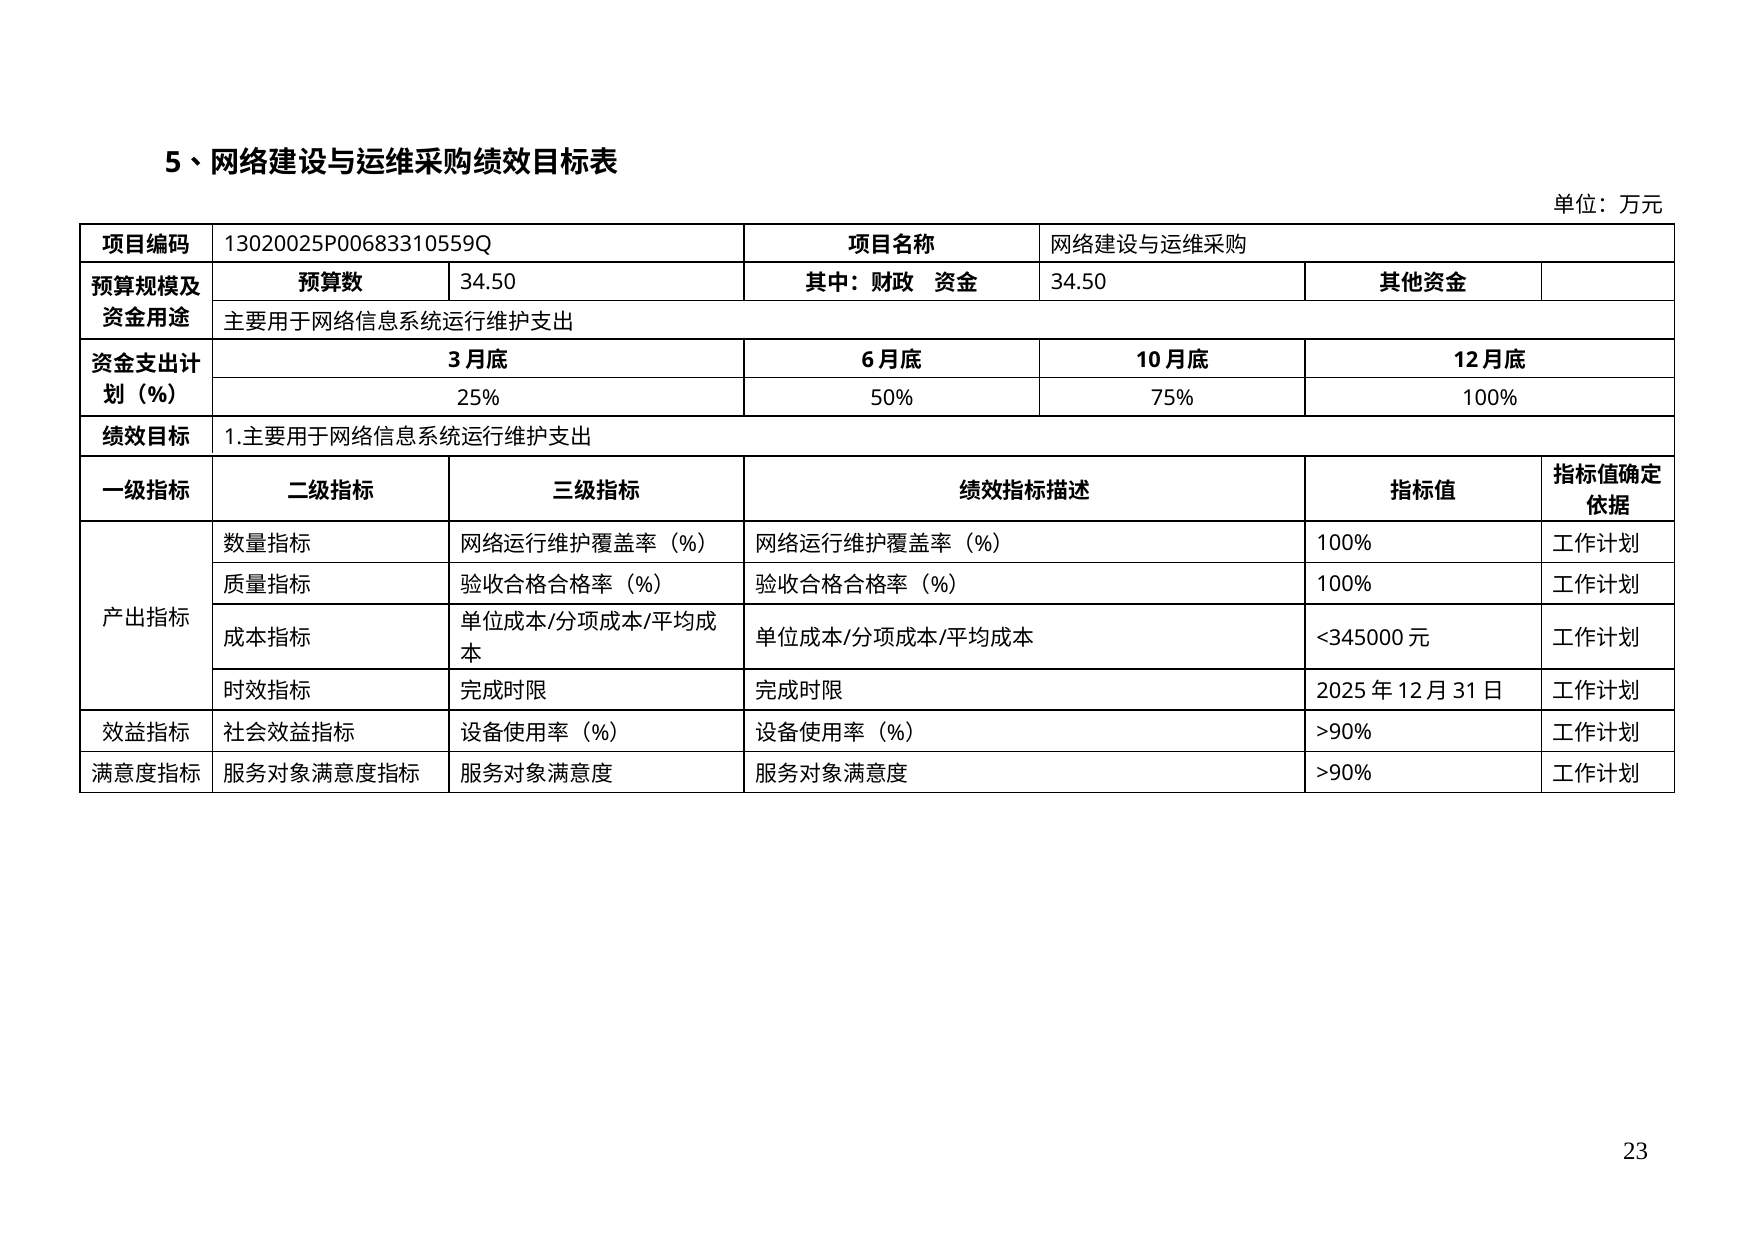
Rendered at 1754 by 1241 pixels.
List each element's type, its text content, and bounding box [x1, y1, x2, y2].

table_header 绩效指标描述 [745, 457, 1304, 520]
table_cell 工作计划 [1542, 522, 1674, 561]
table_cell 验收合格合格率（%） [450, 563, 743, 603]
table_header 单位：万元 [81, 183, 1674, 223]
table_cell 13020025P00683310559Q [213, 225, 743, 261]
table_cell 50% [745, 378, 1039, 415]
table_cell 单位成本/分项成本/平均成本 [450, 605, 743, 668]
table_header 三级指标 [450, 457, 743, 520]
table_cell >90% [1306, 711, 1541, 751]
table_cell 项目名称 [745, 225, 1039, 261]
table_cell 时效指标 [213, 670, 448, 709]
text 5、网络建设与运维采购绩效目标表 [106, 142, 1648, 181]
table_cell 社会效益指标 [213, 711, 448, 751]
table_cell 34.50 [450, 263, 743, 300]
table_cell 75% [1040, 378, 1304, 415]
table_cell 网络运行维护覆盖率（%） [745, 522, 1304, 561]
table_cell 100% [1306, 522, 1541, 561]
table_cell 设备使用率（%） [745, 711, 1304, 751]
table_header 指标值确定依据 [1542, 457, 1674, 520]
table_cell 服务对象满意度 [745, 752, 1304, 792]
table_cell 6月底 [745, 340, 1039, 377]
table_cell 工作计划 [1542, 563, 1674, 603]
table_cell 2025年12月31日 [1306, 670, 1541, 709]
table_cell 预算数 [213, 263, 448, 300]
table_cell 网络运行维护覆盖率（%） [450, 522, 743, 561]
table_cell 完成时限 [450, 670, 743, 709]
table_cell 绩效目标 [81, 417, 212, 453]
table_cell 10月底 [1040, 340, 1304, 377]
table_header 一级指标 [81, 457, 212, 520]
table_cell 3月底 [213, 340, 743, 377]
table_cell 其他资金 [1306, 263, 1541, 300]
table_cell 产出指标 [81, 522, 212, 709]
table_cell 设备使用率（%） [450, 711, 743, 751]
table_cell 34.50 [1040, 263, 1304, 300]
table_cell 工作计划 [1542, 670, 1674, 709]
table_cell 效益指标 [81, 711, 212, 751]
table_cell 预算规模及资金用途 [81, 263, 212, 338]
table_cell 工作计划 [1542, 605, 1674, 668]
table_header 二级指标 [213, 457, 448, 520]
table_cell 项目编码 [81, 225, 212, 261]
table_cell 服务对象满意度指标 [213, 752, 448, 792]
table_cell 网络建设与运维采购 [1040, 225, 1674, 261]
table_cell 1.主要用于网络信息系统运行维护支出 [213, 417, 1674, 453]
table_cell 主要用于网络信息系统运行维护支出 [213, 301, 1674, 338]
table_cell 资金支出计划（%） [81, 340, 212, 415]
table_cell 12月底 [1306, 340, 1674, 377]
table_cell 工作计划 [1542, 711, 1674, 751]
table_cell 工作计划 [1542, 752, 1674, 792]
table_cell 25% [213, 378, 743, 415]
table_cell 服务对象满意度 [450, 752, 743, 792]
table_cell 单位成本/分项成本/平均成本 [745, 605, 1304, 668]
table_header 指标值 [1306, 457, 1541, 520]
table_cell 成本指标 [213, 605, 448, 668]
table_cell <345000元 [1306, 605, 1541, 668]
table_cell [1542, 263, 1674, 300]
table_cell 完成时限 [745, 670, 1304, 709]
table_cell 质量指标 [213, 563, 448, 603]
table_cell 验收合格合格率（%） [745, 563, 1304, 603]
table_cell 100% [1306, 563, 1541, 603]
table_cell >90% [1306, 752, 1541, 792]
table_cell 数量指标 [213, 522, 448, 561]
table_cell 100% [1306, 378, 1674, 415]
table_cell 其中：财政 资金 [745, 263, 1039, 300]
table_cell 满意度指标 [81, 752, 212, 792]
